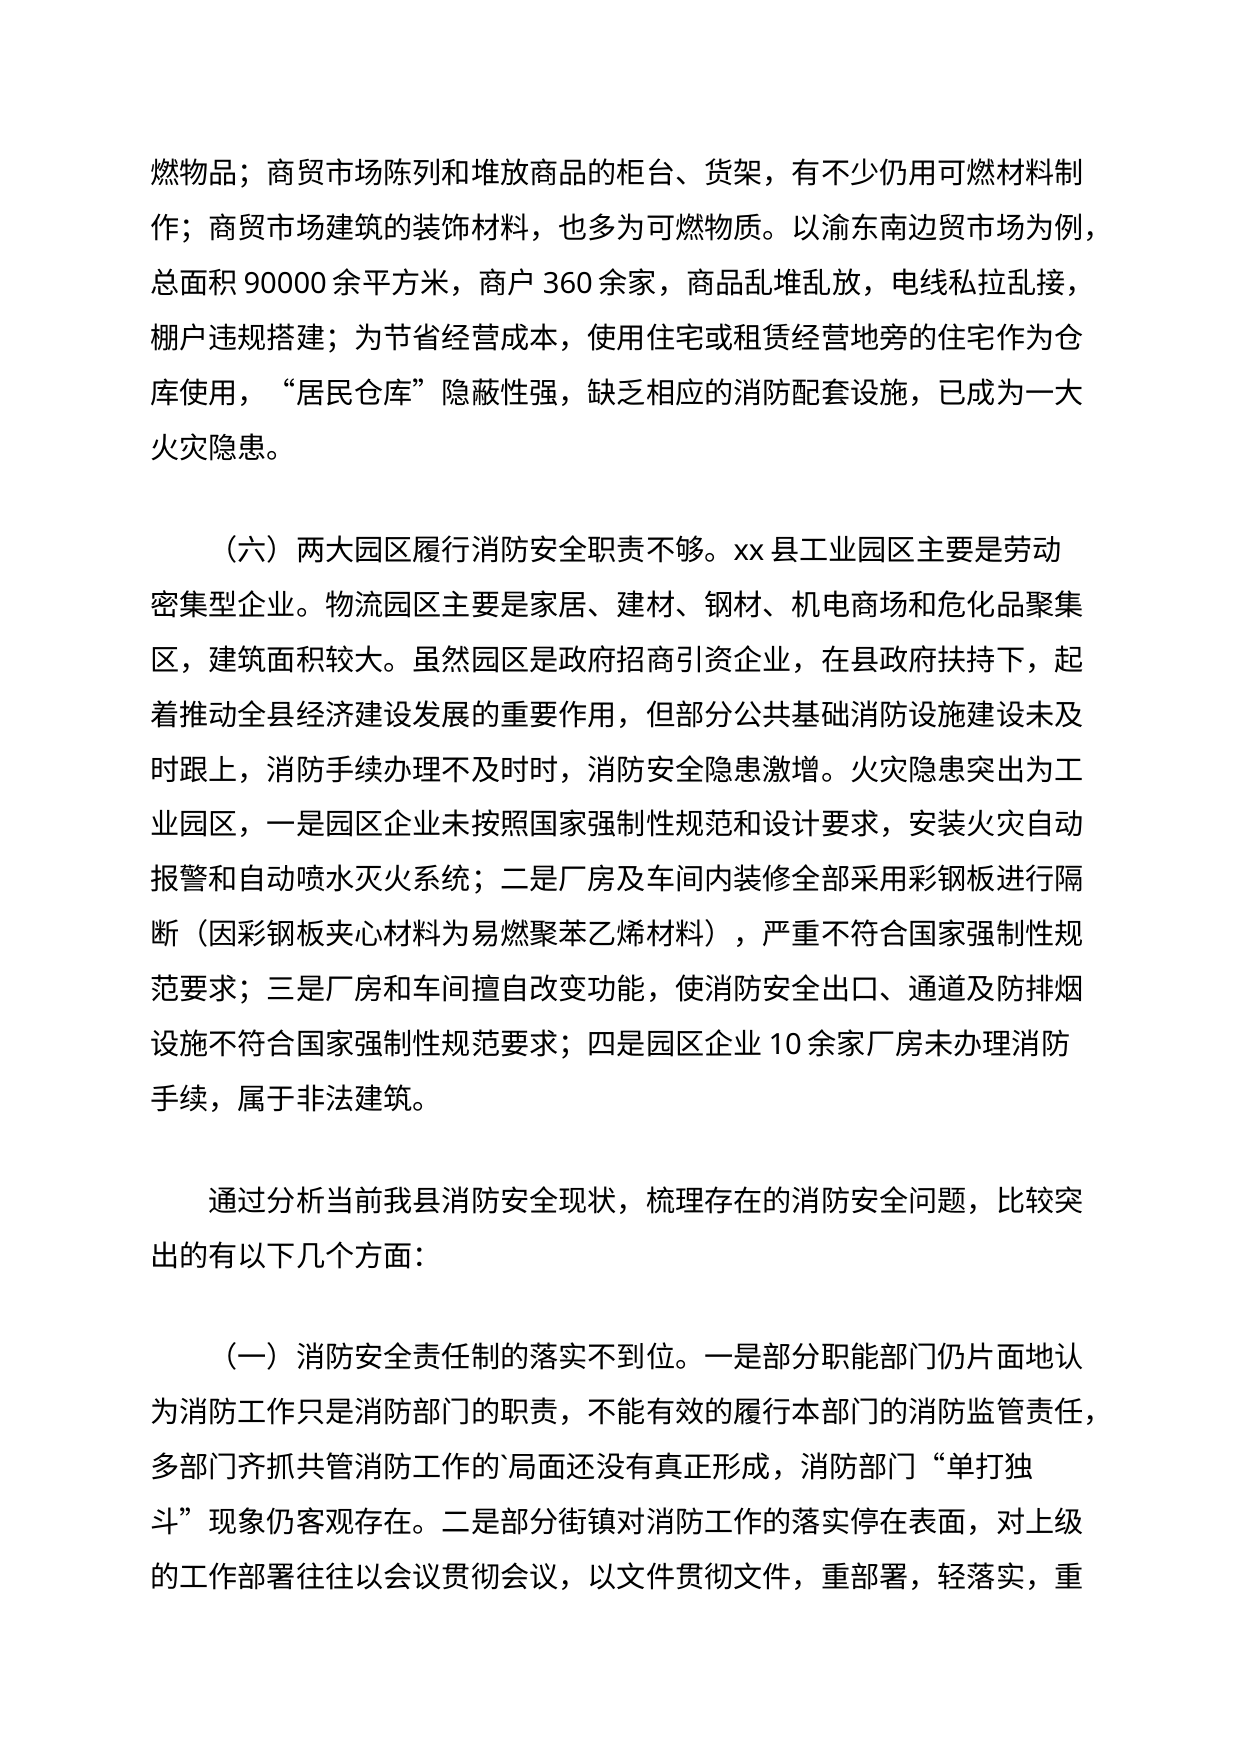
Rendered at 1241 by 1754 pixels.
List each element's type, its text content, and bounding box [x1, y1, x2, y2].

text （六）两大园区履行消防安全职责不够。xx县工业园区主要是劳动密集型企业。物流园区主要是家居、建材、钢材、机电商场和危化品聚集区，建筑面积较大。虽然园区是政府招商引资企业，在县政府扶持下，起着推动全县经济建设发展的重要作用，但部分公共基础消防设施建设未及时跟上，消防手续办理不及时时，消防安全隐患激增。火灾隐患突出为工业园区，一是园区企业未按照国家强制性规范和设计要求，安装火灾自动报警和自动喷水灭火系统；二是厂房及车间内装修全部采用彩钢板进行隔断（因彩钢板夹心材料为易燃聚苯乙烯材料），严重不符合国家强制性规范要求；三是厂房和车间擅自改变功能，使消防安全出口、通道及防排烟设施不符合国家强制性规范要求；四是园区企业10余家厂房未办理消防手续，属于非法建筑。 [150, 526, 1090, 1118]
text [150, 150, 1090, 467]
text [150, 1334, 1090, 1596]
text 通过分析当前我县消防安全现状，梳理存在的消防安全问题，比较突出的有以下几个方面： [150, 1177, 1090, 1274]
